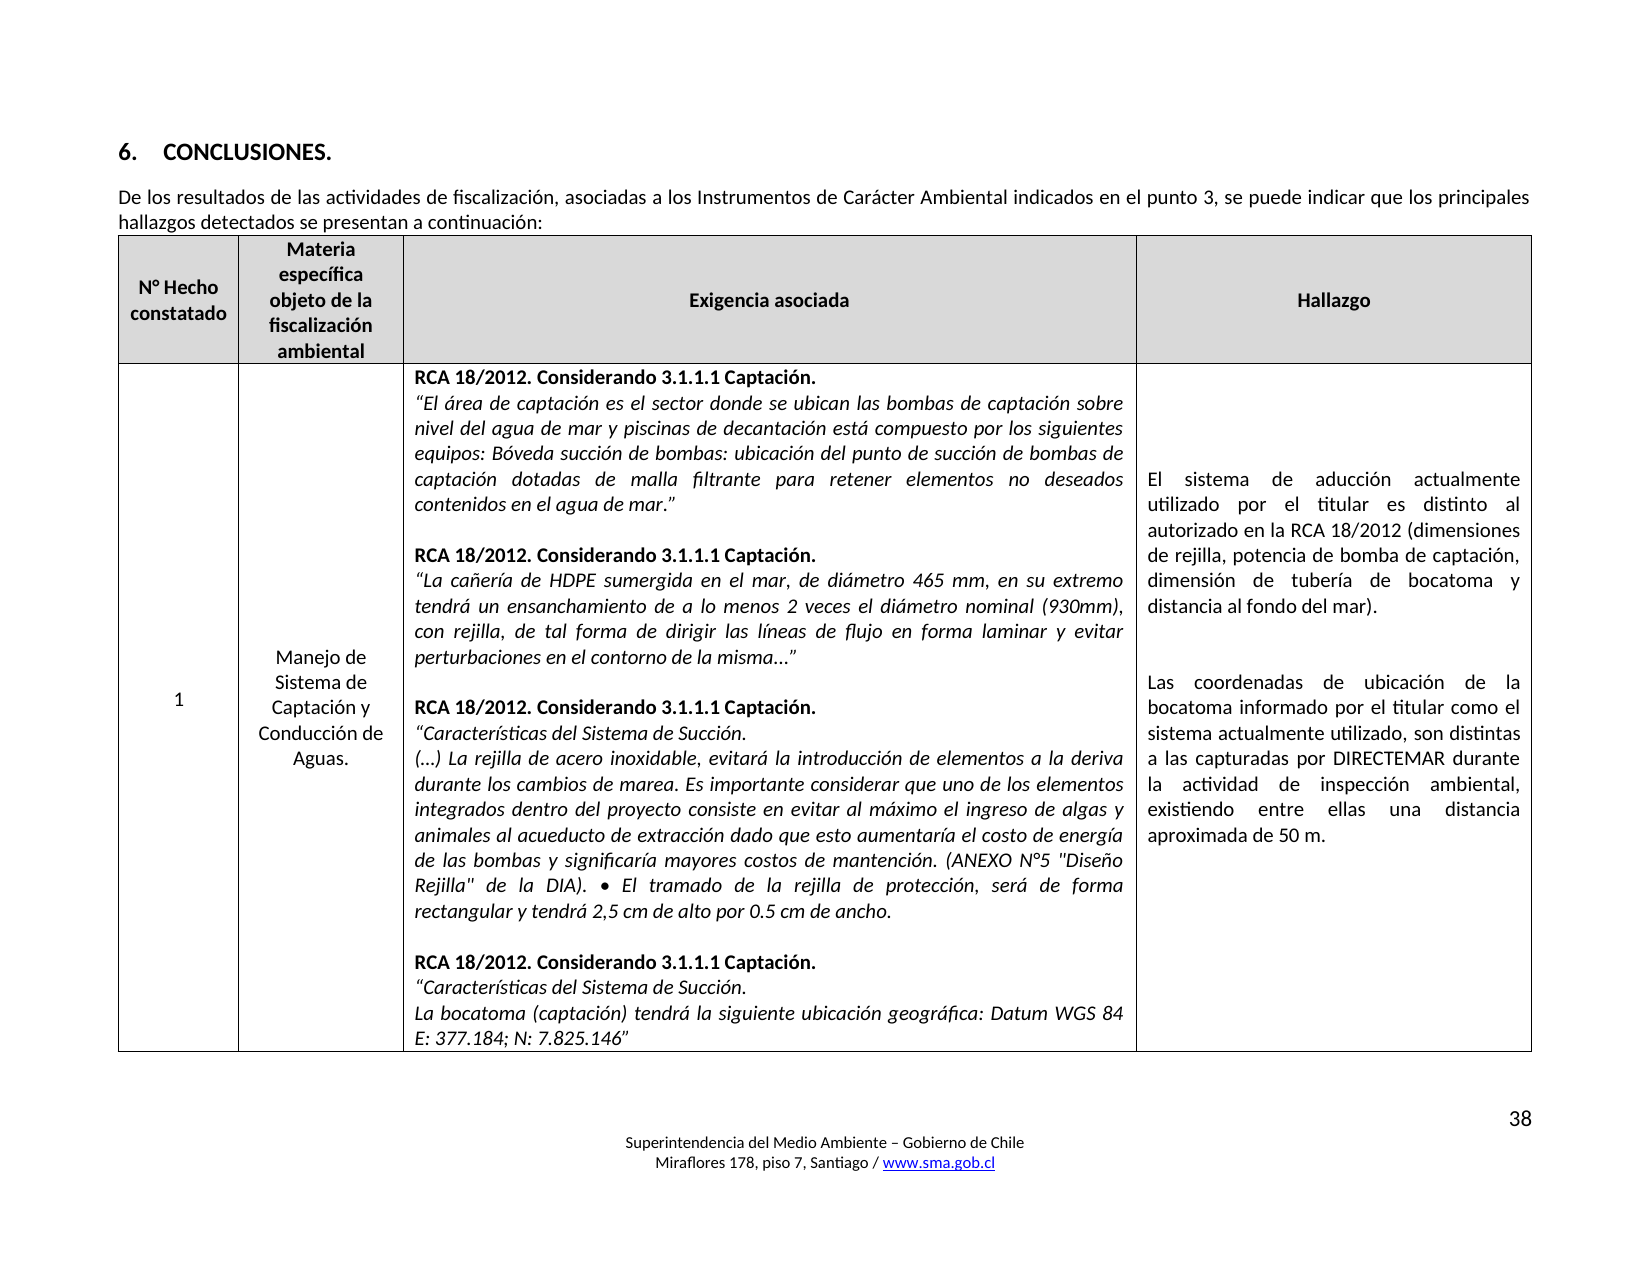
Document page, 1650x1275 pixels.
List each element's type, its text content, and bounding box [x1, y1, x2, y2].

table_cell El sistema de aducción actualmente utilizado por el titular es distinto al autorizado en la RCA 18/2012 (dimensiones de rejilla, potencia de bomba de captación, dimensión de tubería de bocatoma y distancia al fondo del mar). Las coordenadas de ubicación de la bocatoma informado por el titular como el sistema actualmente utilizado, son distintas a las capturadas por DIRECTEMAR durante la actividad de inspección ambiental, existiendo entre ellas una distancia aproximada de 50 m. [1137, 364, 1531, 1051]
subtitle CONCLUSIONES. [118, 136, 1532, 166]
table_header N° Hecho constatado [119, 236, 238, 363]
list De los resultados de las actividades de fiscalización, asociadas a los Instrumentos de Carácter Ambiental indicados en el punto 3, se puede indicar que los principales hallazgos detectados se presentan a continuación: [118, 184, 1532, 235]
table_header Exigencia asociada [404, 236, 1136, 363]
table_header Materia específica objeto de la fiscalización ambiental [239, 236, 403, 363]
table_cell Manejo de Sistema de Captación y Conducción de Aguas. [239, 364, 403, 1051]
table_header Hallazgo [1137, 236, 1531, 363]
table_cell 1 [119, 364, 238, 1051]
table_cell RCA 18/2012. Considerando 3.1.1.1 Captación. “El área de captación es el sector donde se ubican las bombas de captación sobre nivel del agua de mar y piscinas de decantación está compuesto por los siguientes equipos: Bóveda succión de bombas: ubicación del punto de succión de bombas de captación dotadas de malla filtrante para retener elementos no deseados contenidos en el agua de mar.” RCA 18/2012. Considerando 3.1.1.1 Captación. “La cañería de HDPE sumergida en el mar, de diámetro 465 mm, en su extremo tendrá un ensanchamiento de a lo menos 2 veces el diámetro nominal (930mm), con rejilla, de tal forma de dirigir las líneas de flujo en forma laminar y evitar perturbaciones en el contorno de la misma...” RCA 18/2012. Considerando 3.1.1.1 Captación. “Características del Sistema de Succión. (…) La rejilla de acero inoxidable, evitará la introducción de elementos a la deriva durante los cambios de marea. Es importante considerar que uno de los elementos integrados dentro del proyecto consiste en evitar al máximo el ingreso de algas y animales al acueducto de extracción dado que esto aumentaría el costo de energía de las bombas y significaría mayores costos de mantención. (ANEXO N°5 "Diseño Rejilla" de la DIA). • El tramado de la rejilla de protección, será de forma rectangular y tendrá 2,5 cm de alto por 0.5 cm de ancho. RCA 18/2012. Considerando 3.1.1.1 Captación. “Características del Sistema de Succión. La bocatoma (captación) tendrá la siguiente ubicación geográfica: Datum WGS 84 E: 377.184; N: 7.825.146” [404, 364, 1136, 1051]
